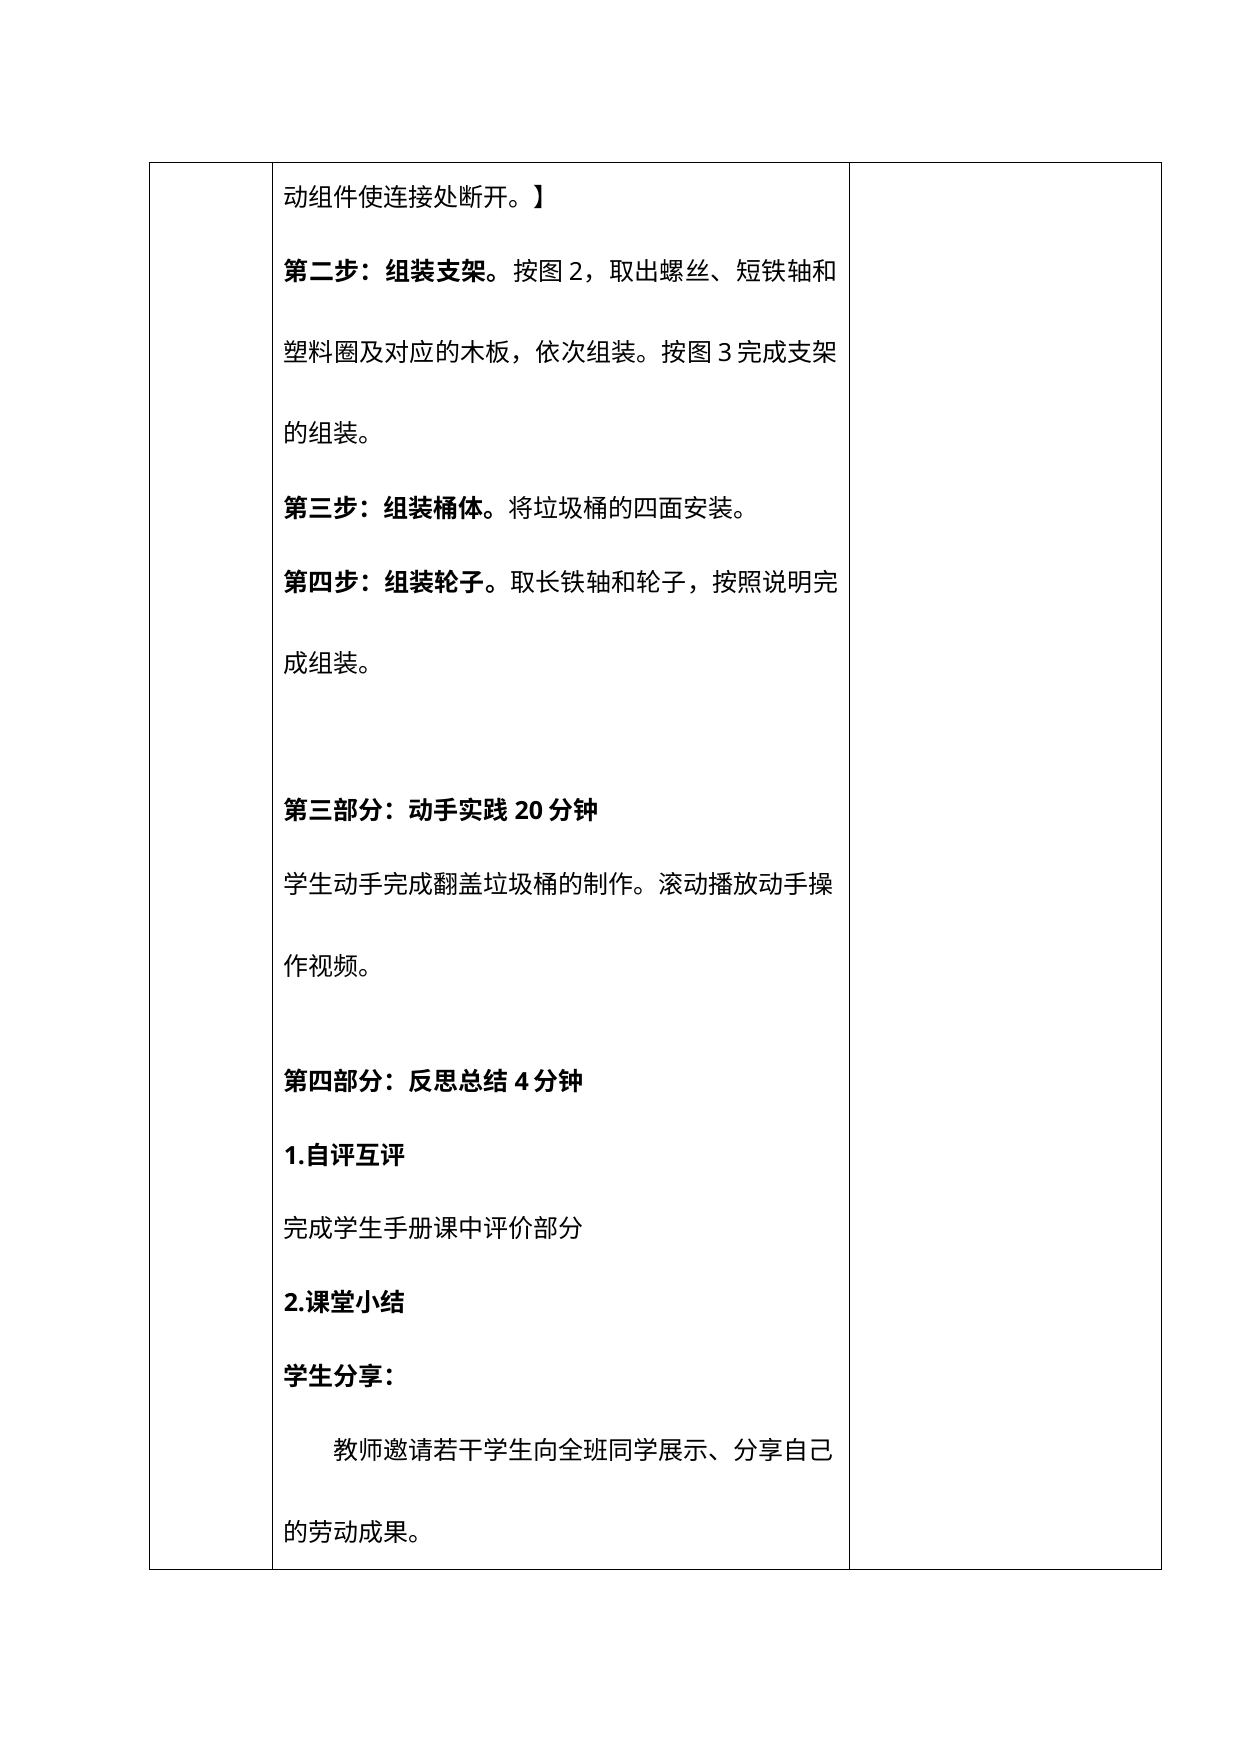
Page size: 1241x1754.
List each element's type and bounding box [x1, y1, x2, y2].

table_cell [273, 163, 849, 1569]
table_cell [150, 163, 272, 1569]
table_cell [850, 163, 1161, 1569]
